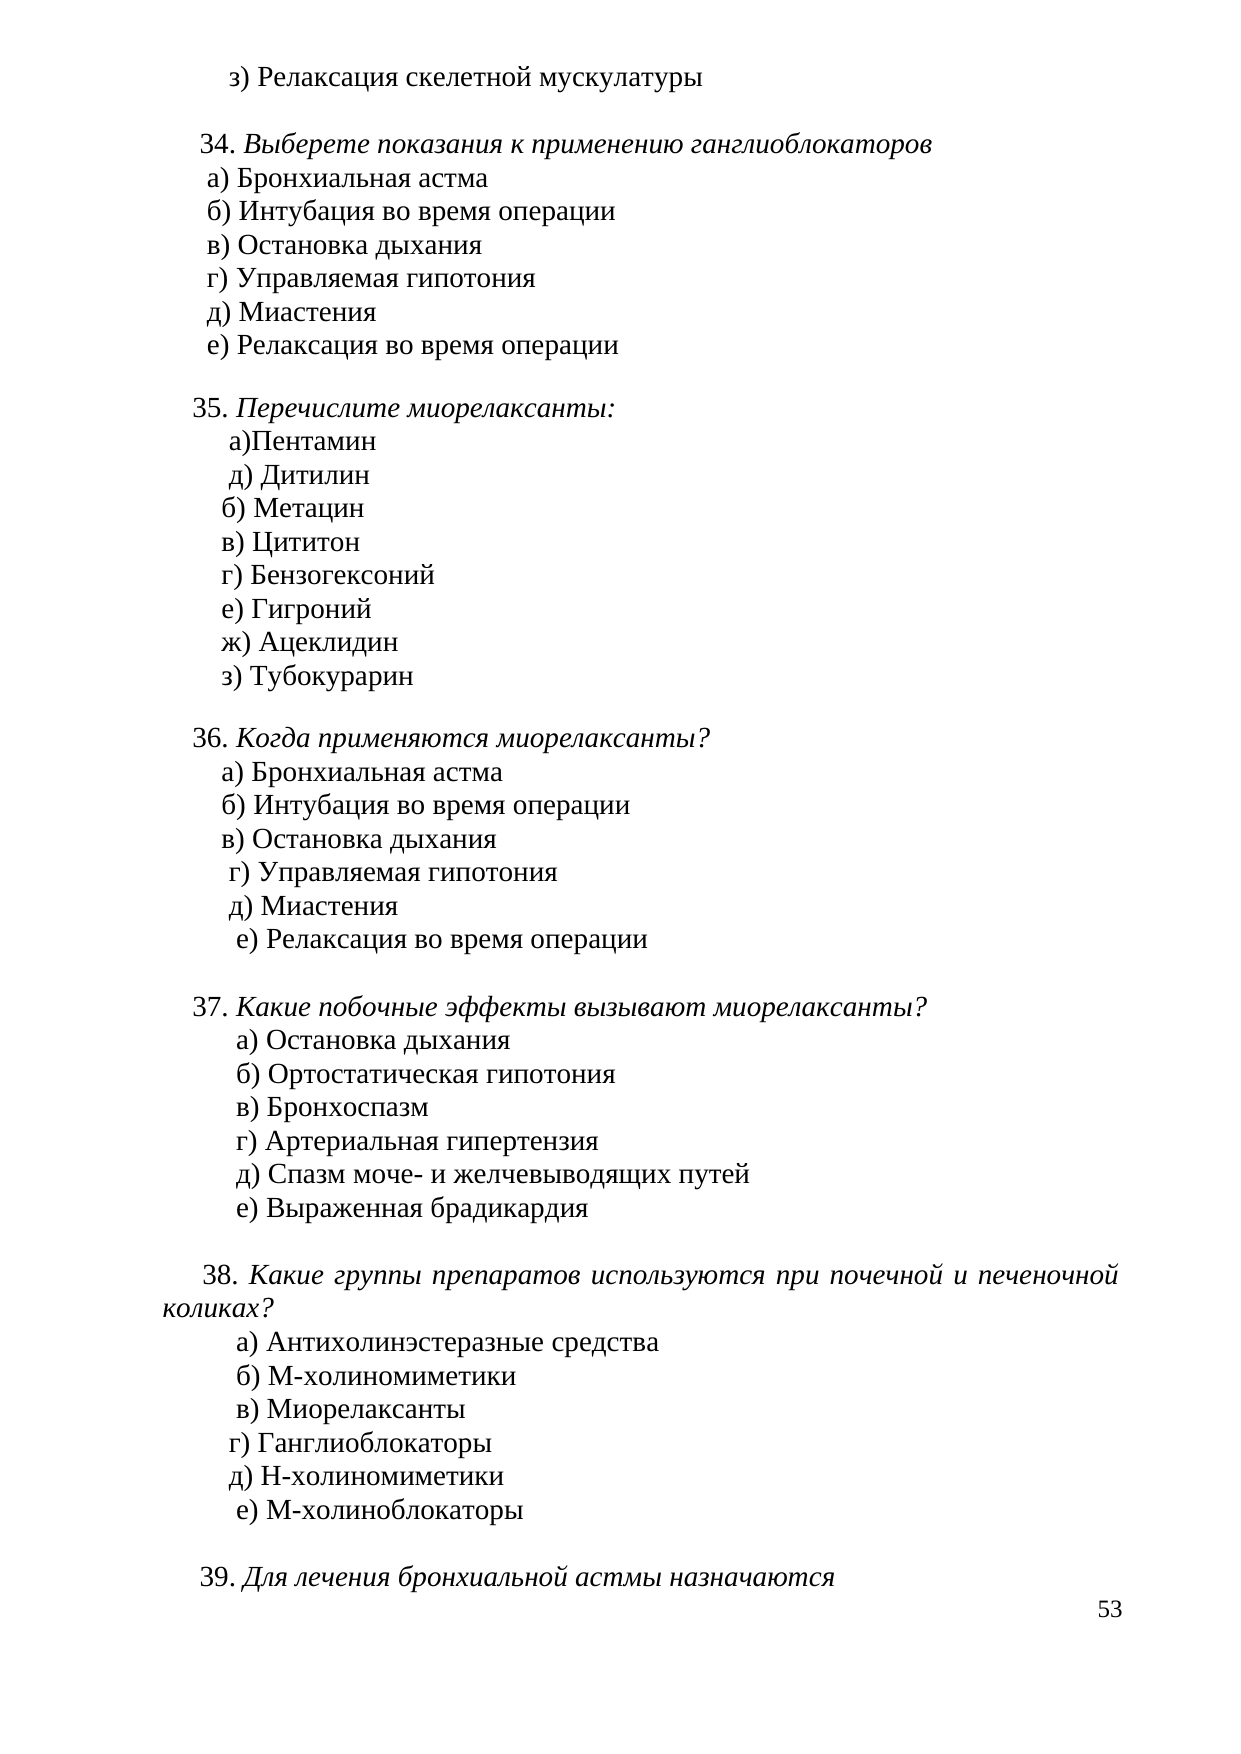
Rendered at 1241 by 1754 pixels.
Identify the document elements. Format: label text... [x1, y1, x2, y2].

text г) Управляемая гипотония [162, 260, 1122, 294]
text е) Релаксация во время операции [162, 327, 1122, 361]
text з) Релаксация скелетной мускулатуры [162, 59, 1122, 93]
text 37. Какие побочные эффекты вызывают миорелаксанты? [162, 989, 1122, 1022]
text б) М-холиномиметики [162, 1358, 1122, 1391]
text 35. Перечислите миорелаксанты: [162, 390, 1122, 423]
text а) Бронхиальная астма [162, 754, 1122, 787]
text ж) Ацеклидин [162, 624, 1122, 658]
text 36. Когда применяются миорелаксанты? [162, 720, 1122, 754]
text а) Антихолинэстеразные средства [162, 1324, 1122, 1358]
text г) Артериальная гипертензия [162, 1123, 1122, 1156]
text 38. Какие группы препаратов используются при почечной и печеночной коликах? [162, 1257, 1122, 1324]
text д) Н-холиномиметики [162, 1458, 1122, 1492]
text д) Миастения [162, 294, 1122, 327]
text е) М-холиноблокаторы [162, 1492, 1122, 1525]
text е) Релаксация во время операции [162, 922, 1122, 955]
text в) Цититон [162, 524, 1122, 557]
text г) Управляемая гипотония [162, 854, 1122, 888]
text в) Миорелаксанты [162, 1391, 1122, 1425]
text г) Ганглиоблокаторы [162, 1425, 1122, 1458]
text в) Остановка дыхания [162, 227, 1122, 260]
text б) Интубация во время операции [162, 193, 1122, 227]
text з) Тубокурарин [162, 658, 1122, 692]
text е) Выраженная брадикардия [162, 1190, 1122, 1223]
text б) Интубация во время операции [162, 787, 1122, 821]
text б) Ортостатическая гипотония [162, 1056, 1122, 1089]
text 34. Выберете показания к применению ганглиоблокаторов [162, 126, 1122, 160]
text 39. Для лечения бронхиальной астмы назначаются [162, 1559, 1122, 1592]
text в) Бронхоспазм [162, 1089, 1122, 1123]
text е) Гигроний [162, 591, 1122, 624]
text г) Бензогексоний [162, 557, 1122, 591]
text б) Метацин [162, 490, 1122, 524]
text д) Дитилин [162, 457, 1122, 490]
text а) Остановка дыхания [162, 1022, 1122, 1056]
text в) Остановка дыхания [162, 821, 1122, 854]
text а) Бронхиальная астма [162, 160, 1122, 193]
text а)Пентамин [162, 423, 1122, 457]
text д) Спазм моче- и желчевыводящих путей [162, 1156, 1122, 1190]
text д) Миастения [162, 888, 1122, 922]
